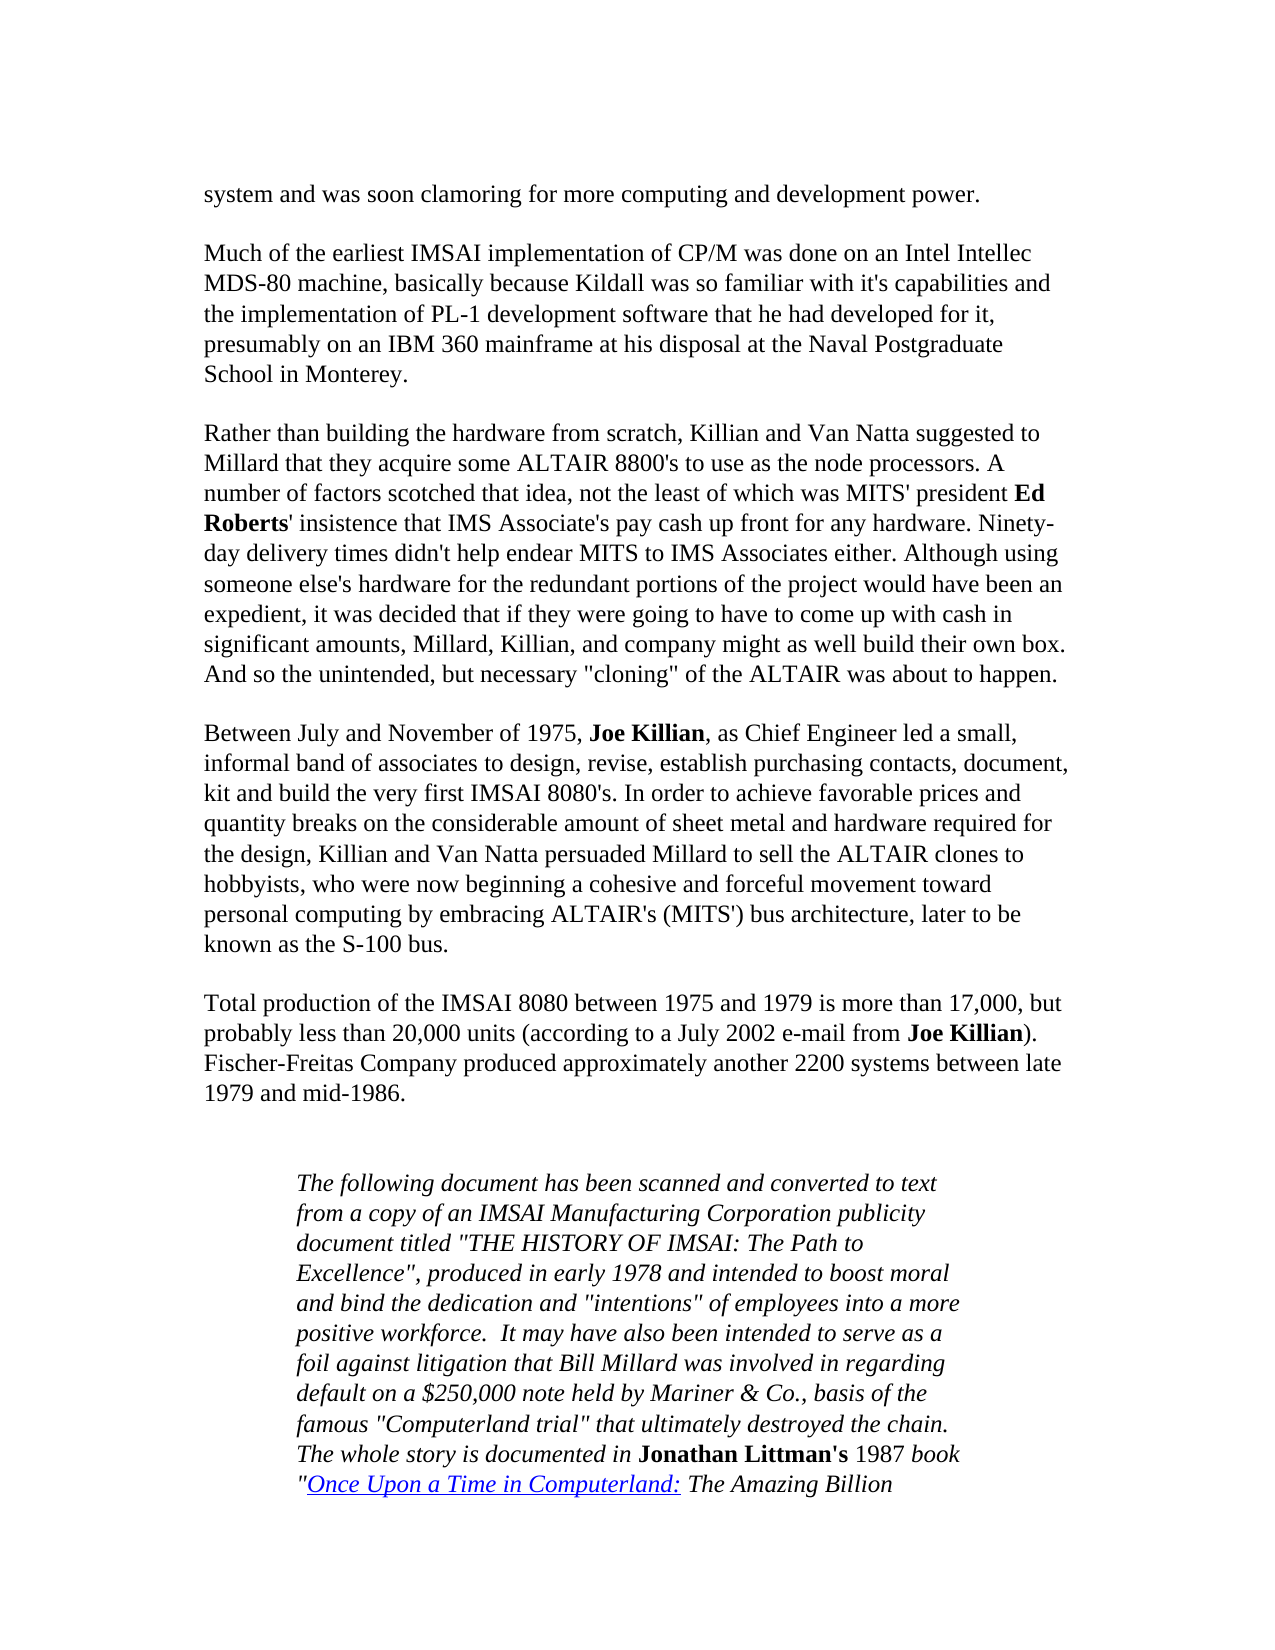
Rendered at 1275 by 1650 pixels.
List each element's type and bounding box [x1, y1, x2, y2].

table_header [296, 1168, 979, 1498]
table_header [204, 150, 1071, 1168]
